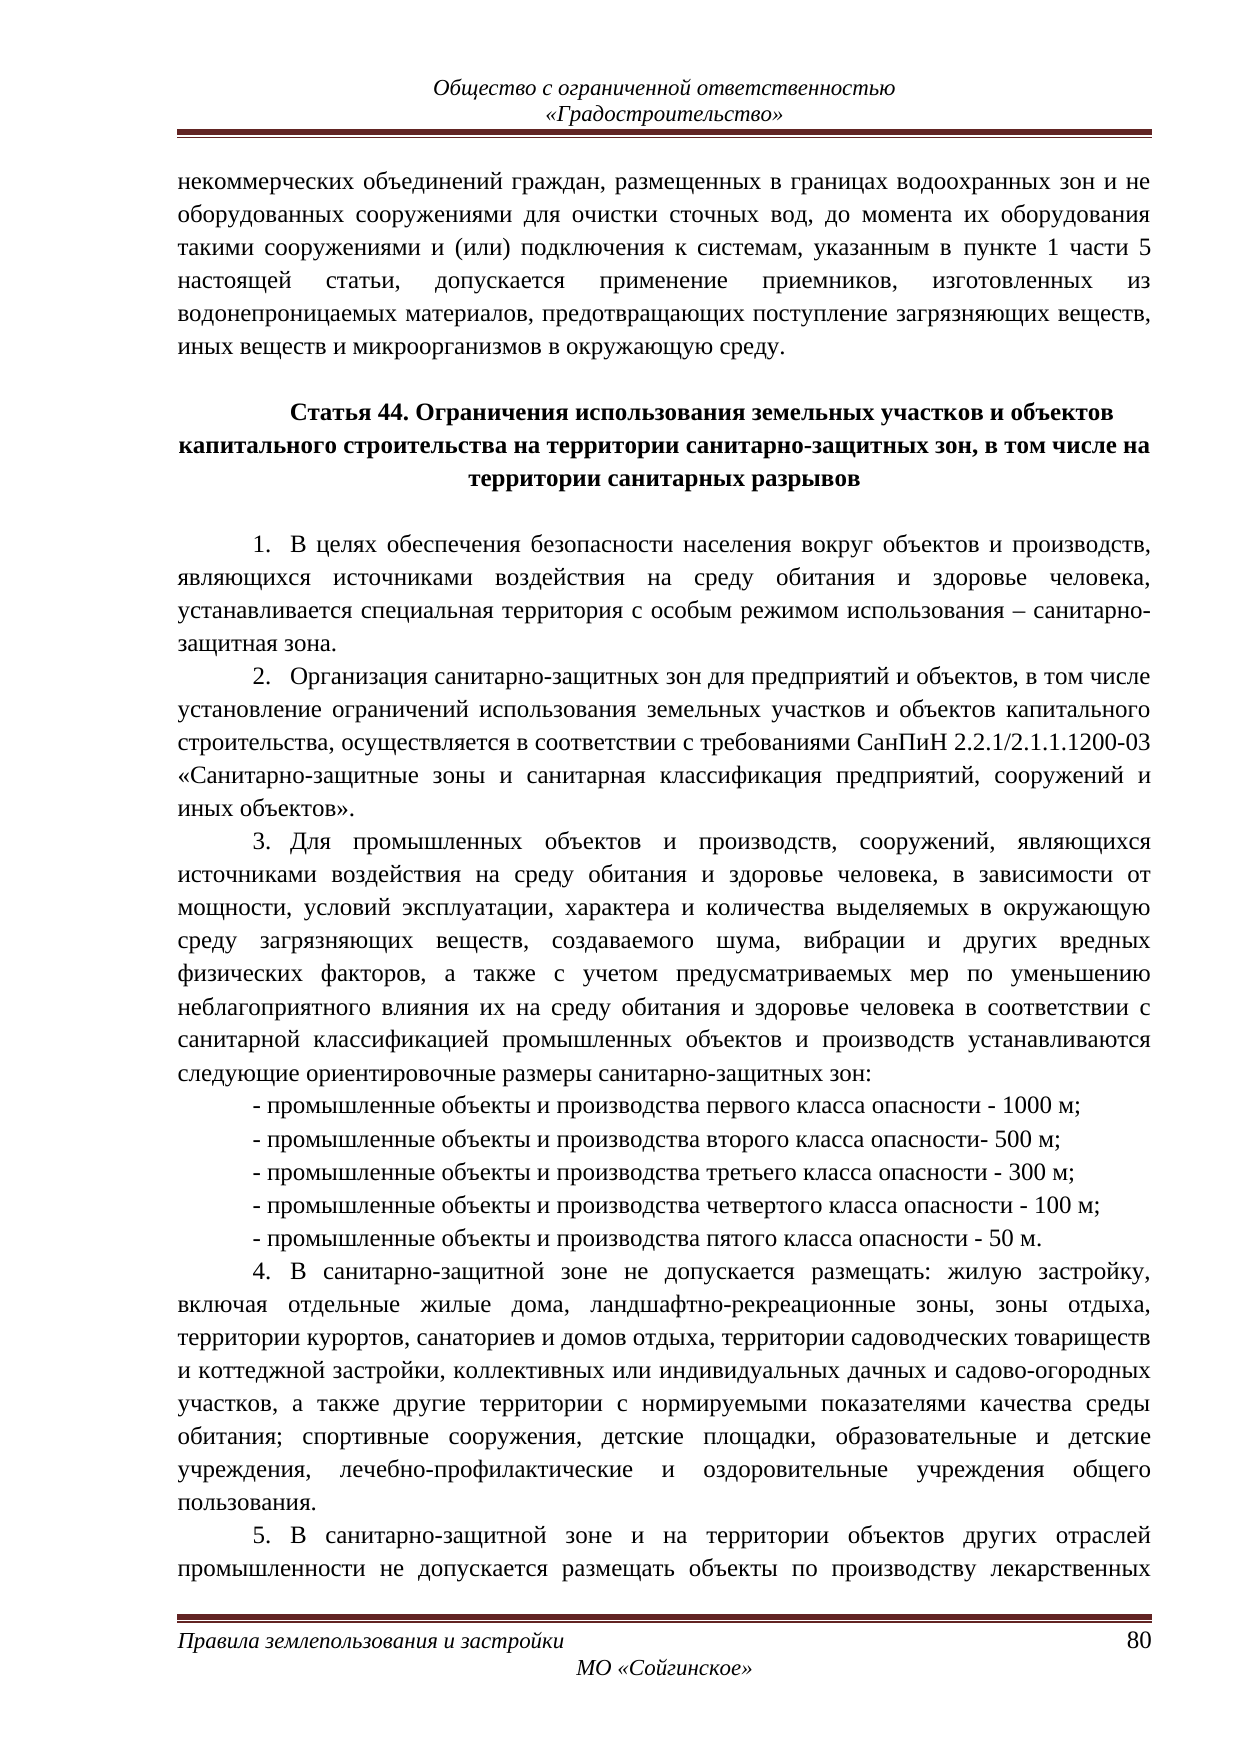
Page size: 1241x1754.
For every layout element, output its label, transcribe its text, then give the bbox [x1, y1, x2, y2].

text - промышленные объекты и производства пятого класса опасности - 50 м. [177, 1223, 1152, 1251]
list В целях обеспечения безопасности населения вокруг объектов и производств, являющихся источниками воздействия на среду обитания и здоровье человека, устанавливается специальная территория с особым режимом использования – санитарно-защитная зона. [177, 529, 1152, 657]
list Организация санитарно-защитных зон для предприятий и объектов, в том числе установление ограничений использования земельных участков и объектов капитального строительства, осуществляется в соответствии с требованиями СанПиН 2.2.1/2.1.1.1200-03 «Санитарно-защитные зоны и санитарная классификация предприятий, сооружений и иных объектов». [177, 661, 1152, 822]
text - промышленные объекты и производства третьего класса опасности - 300 м; [177, 1157, 1152, 1185]
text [177, 166, 1152, 360]
text - промышленные объекты и производства первого класса опасности - 1000 м; [177, 1091, 1152, 1119]
text - промышленные объекты и производства четвертого класса опасности - 100 м; [177, 1190, 1152, 1218]
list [177, 1520, 1152, 1582]
list Статья 44. Ограничения использования земельных участков и объектов капитального строительства на территории санитарно-защитных зон, в том числе на территории санитарных разрывов [177, 397, 1152, 492]
text - промышленные объекты и производства второго класса опасности- 500 м; [177, 1124, 1152, 1152]
list В санитарно-защитной зоне не допускается размещать: жилую застройку, включая отдельные жилые дома, ландшафтно-рекреационные зоны, зоны отдыха, территории курортов, санаториев и домов отдыха, территории садоводческих товариществ и коттеджной застройки, коллективных или индивидуальных дачных и садово-огородных участков, а также другие территории с нормируемыми показателями качества среды обитания; спортивные сооружения, детские площадки, образовательные и детские учреждения, лечебно-профилактические и оздоровительные учреждения общего пользования. [177, 1256, 1152, 1516]
list Для промышленных объектов и производств, сооружений, являющихся источниками воздействия на среду обитания и здоровье человека, в зависимости от мощности, условий эксплуатации, характера и количества выделяемых в окружающую среду загрязняющих веществ, создаваемого шума, вибрации и других вредных физических факторов, а также с учетом предусматриваемых мер по уменьшению неблагоприятного влияния их на среду обитания и здоровье человека в соответствии с санитарной классификацией промышленных объектов и производств устанавливаются следующие ориентировочные размеры санитарно-защитных зон: [177, 826, 1152, 1086]
